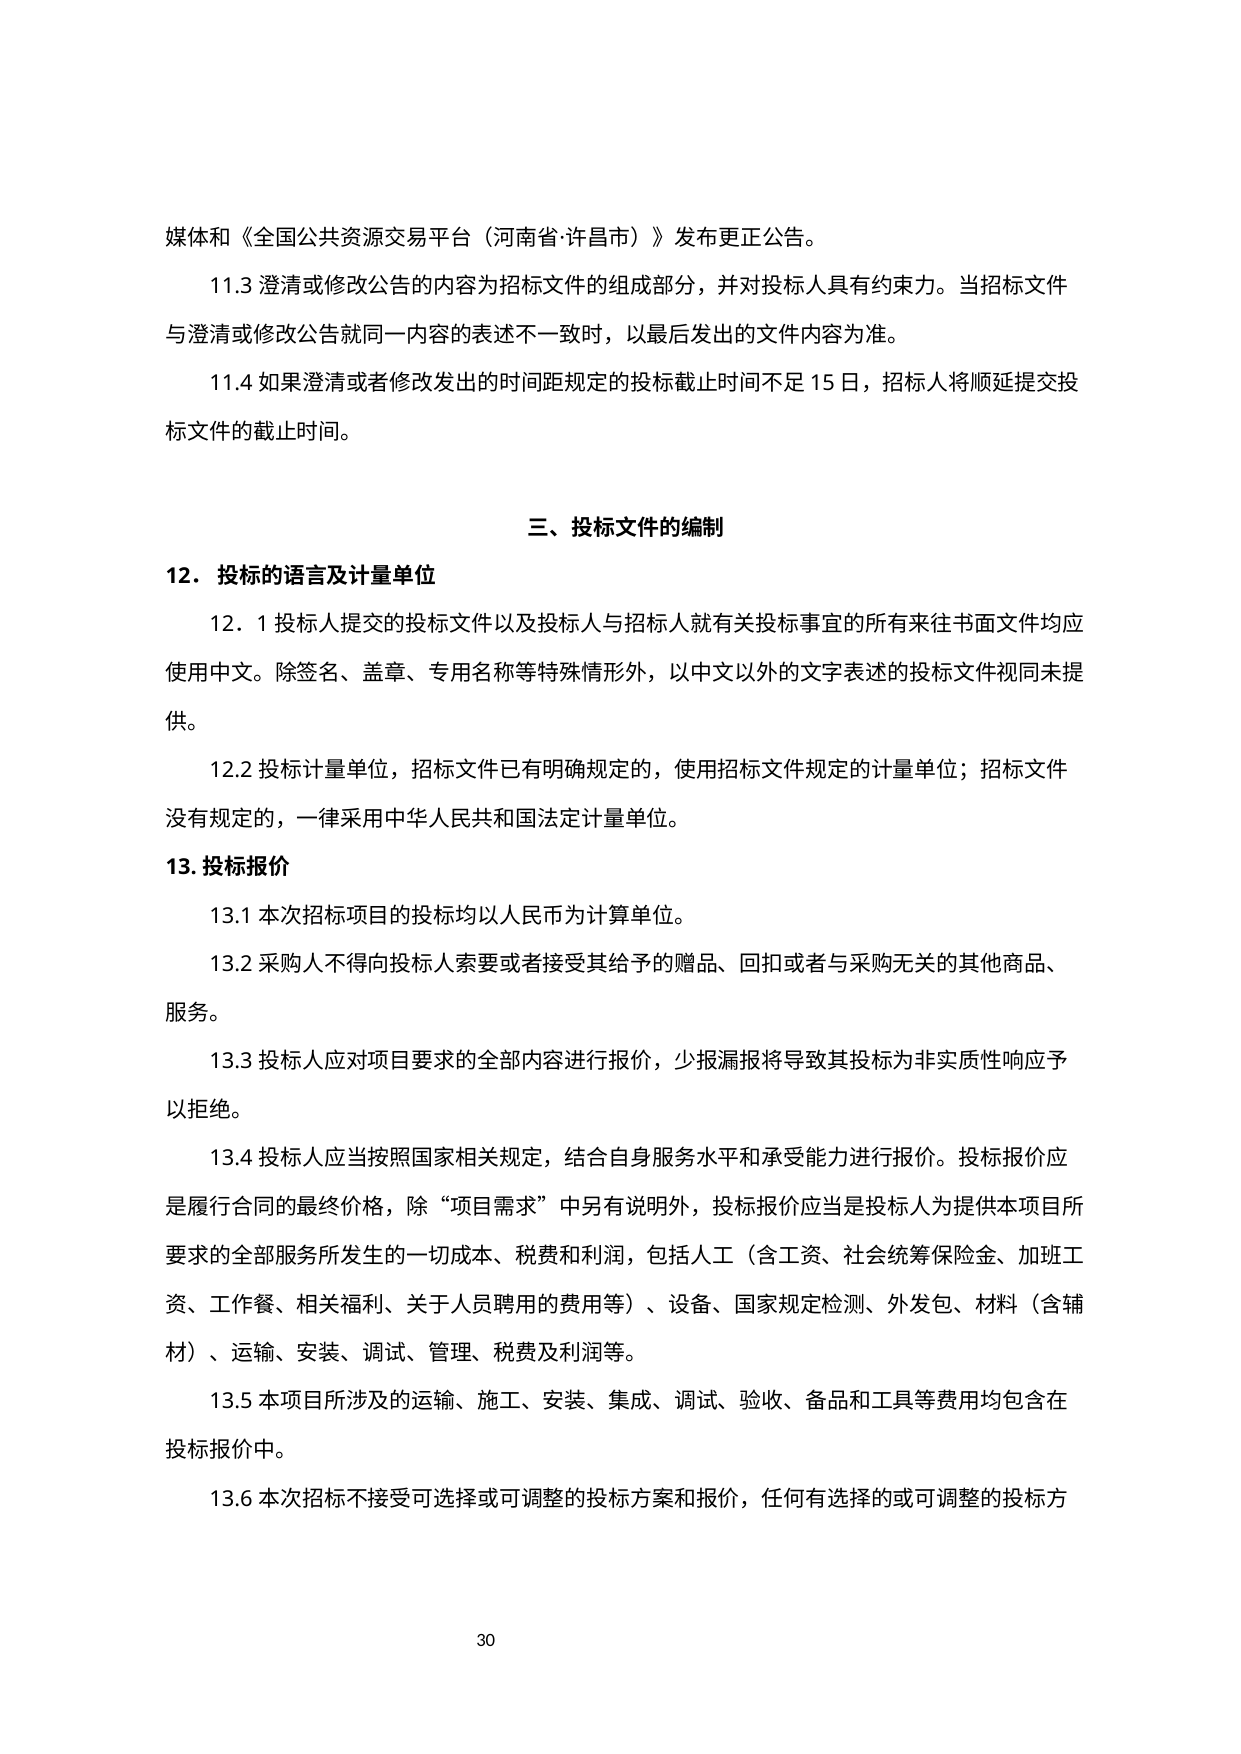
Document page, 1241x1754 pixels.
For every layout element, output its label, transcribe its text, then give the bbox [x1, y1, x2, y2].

text 13.5 本项目所涉及的运输、施工、安装、集成、调试、验收、备品和工具等费用均包含在投标报价中。 [165, 1383, 1087, 1464]
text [165, 1480, 1087, 1513]
text 13.1 本次招标项目的投标均以人民币为计算单位。 [165, 897, 1087, 930]
text 11.3 澄清或修改公告的内容为招标文件的组成部分，并对投标人具有约束力。当招标文件与澄清或修改公告就同一内容的表述不一致时，以最后发出的文件内容为准。 [165, 268, 1087, 349]
text 13.2 采购人不得向投标人索要或者接受其给予的赠品、回扣或者与采购无关的其他商品、服务。 [165, 946, 1087, 1027]
text 13.3 投标人应对项目要求的全部内容进行报价，少报漏报将导致其投标为非实质性响应予以拒绝。 [165, 1043, 1087, 1124]
text 11.4 如果澄清或者修改发出的时间距规定的投标截止时间不足15日，招标人将顺延提交投标文件的截止时间。 [165, 365, 1087, 446]
text 12．1 投标人提交的投标文件以及投标人与招标人就有关投标事宜的所有来往书面文件均应使用中文。除签名、盖章、专用名称等特殊情形外，以中文以外的文字表述的投标文件视同未提供。 [165, 606, 1087, 736]
text 12． 投标的语言及计量单位 [165, 558, 1087, 590]
text 13.4 投标人应当按照国家相关规定，结合自身服务水平和承受能力进行报价。投标报价应是履行合同的最终价格，除“项目需求”中另有说明外，投标报价应当是投标人为提供本项目所要求的全部服务所发生的一切成本、税费和利润，包括人工（含工资、社会统筹保险金、加班工资、工作餐、相关福利、关于人员聘用的费用等）、设备、国家规定检测、外发包、材料（含辅材）、运输、安装、调试、管理、税费及利润等。 [165, 1140, 1087, 1367]
text 12.2 投标计量单位，招标文件已有明确规定的，使用招标文件规定的计量单位；招标文件没有规定的，一律采用中华人民共和国法定计量单位。 [165, 752, 1087, 833]
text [165, 219, 1087, 252]
text 13. 投标报价 [165, 849, 1087, 882]
text 三、投标文件的编制 [165, 509, 1087, 542]
